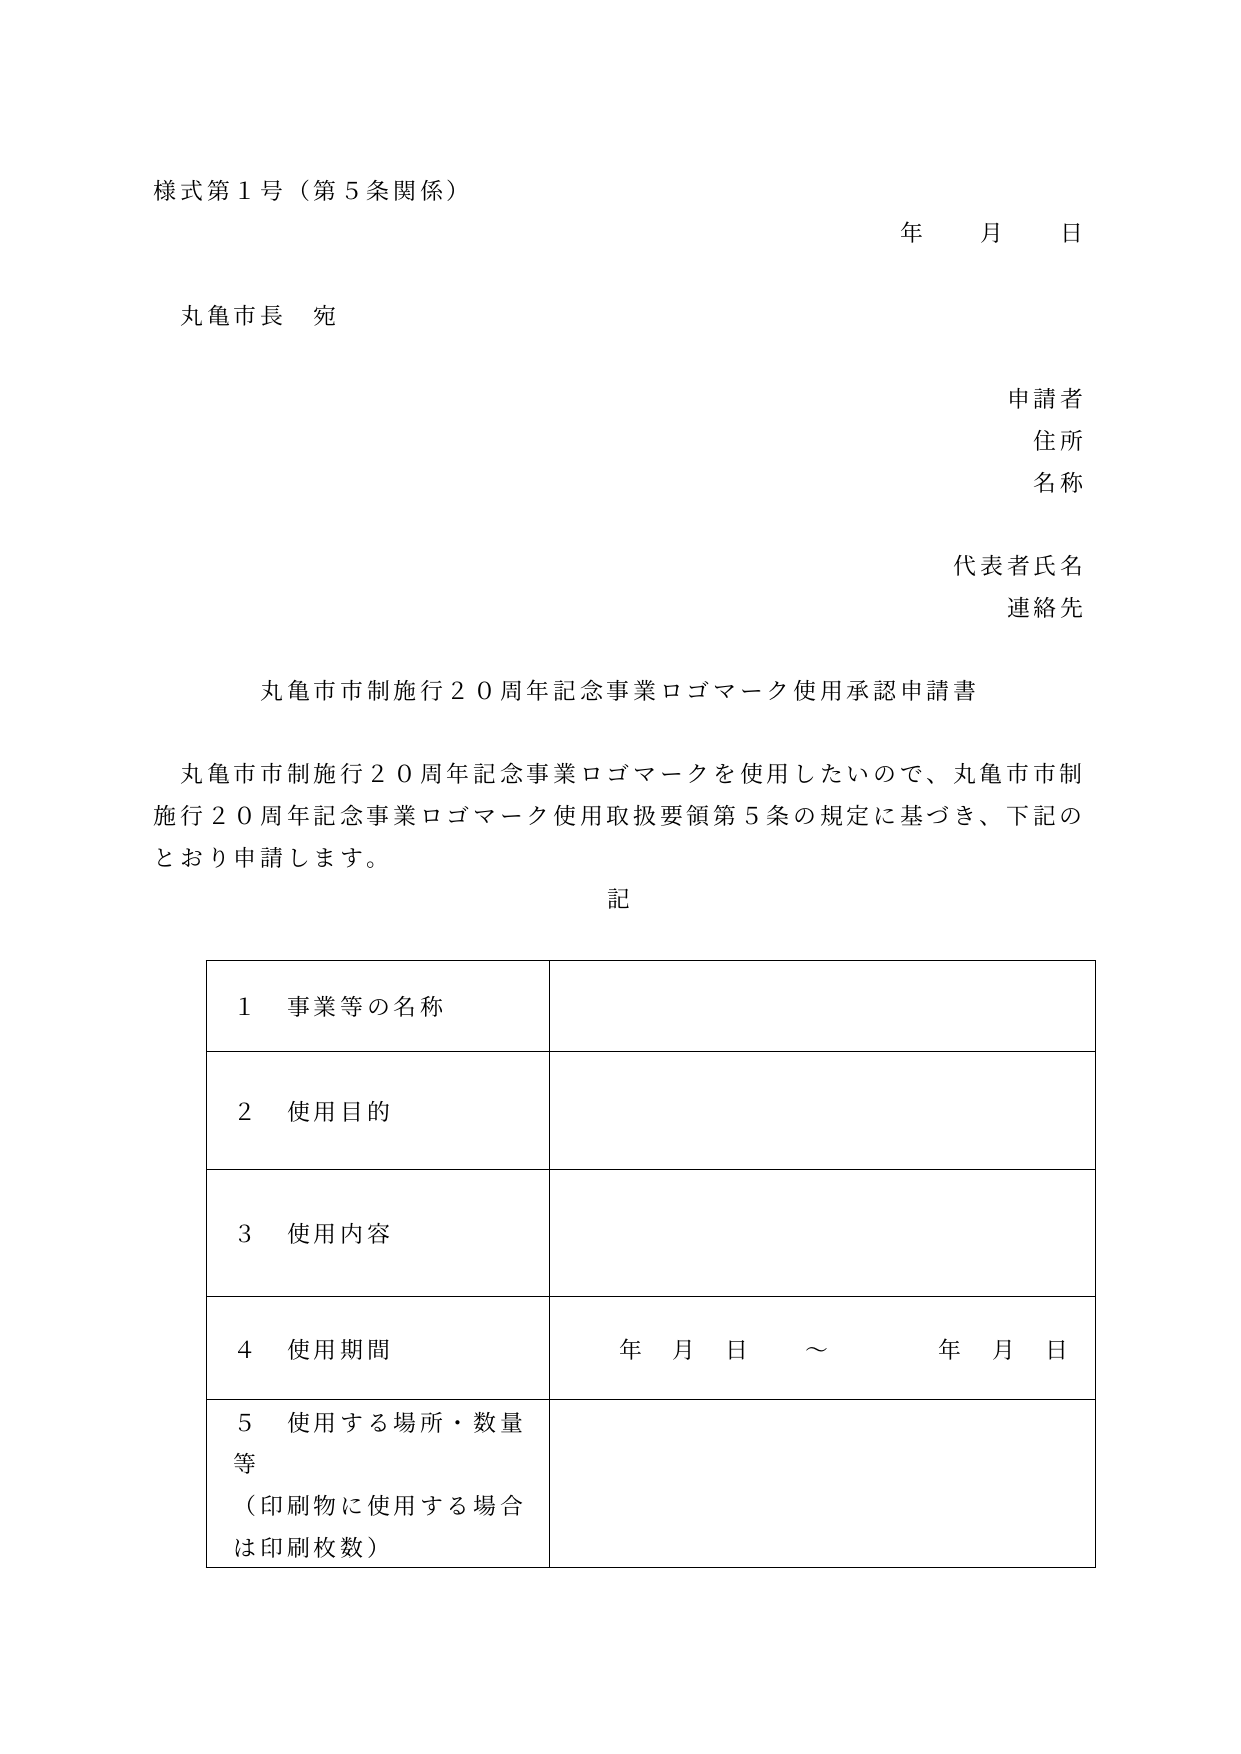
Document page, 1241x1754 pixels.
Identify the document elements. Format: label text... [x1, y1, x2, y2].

table_cell [550, 1052, 1095, 1168]
table_cell ２ 使用目的 [207, 1052, 549, 1168]
text 代表者氏名 [153, 544, 1087, 585]
table_cell [550, 1170, 1095, 1296]
text 住所 [153, 419, 1087, 460]
table_cell ５ 使用する場所・数量等 （印刷物に使用する場合は印刷枚数） [207, 1400, 549, 1567]
text 名称 [153, 460, 1087, 502]
text 連絡先 [153, 585, 1087, 627]
table_cell 年 月 日 ～ 年 月 日 [550, 1297, 1095, 1399]
text 丸亀市市制施行２０周年記念事業ロゴマーク使用承認申請書 [153, 669, 1087, 710]
table_cell ４ 使用期間 [207, 1297, 549, 1399]
text 丸亀市長 宛 [153, 294, 1087, 335]
text 様式第１号（第５条関係） [153, 169, 1087, 210]
text 年 月 日 [153, 210, 1087, 252]
table_cell ３ 使用内容 [207, 1170, 549, 1296]
table_header １ 事業等の名称 [207, 961, 549, 1051]
table_header [550, 961, 1095, 1051]
text 申請者 [153, 377, 1087, 419]
text 記 [153, 877, 1087, 919]
text 丸亀市市制施行２０周年記念事業ロゴマークを使用したいので、丸亀市市制施行２０周年記念事業ロゴマーク使用取扱要領第５条の規定に基づき、下記のとおり申請します。 [153, 752, 1087, 877]
table_cell [550, 1400, 1095, 1567]
